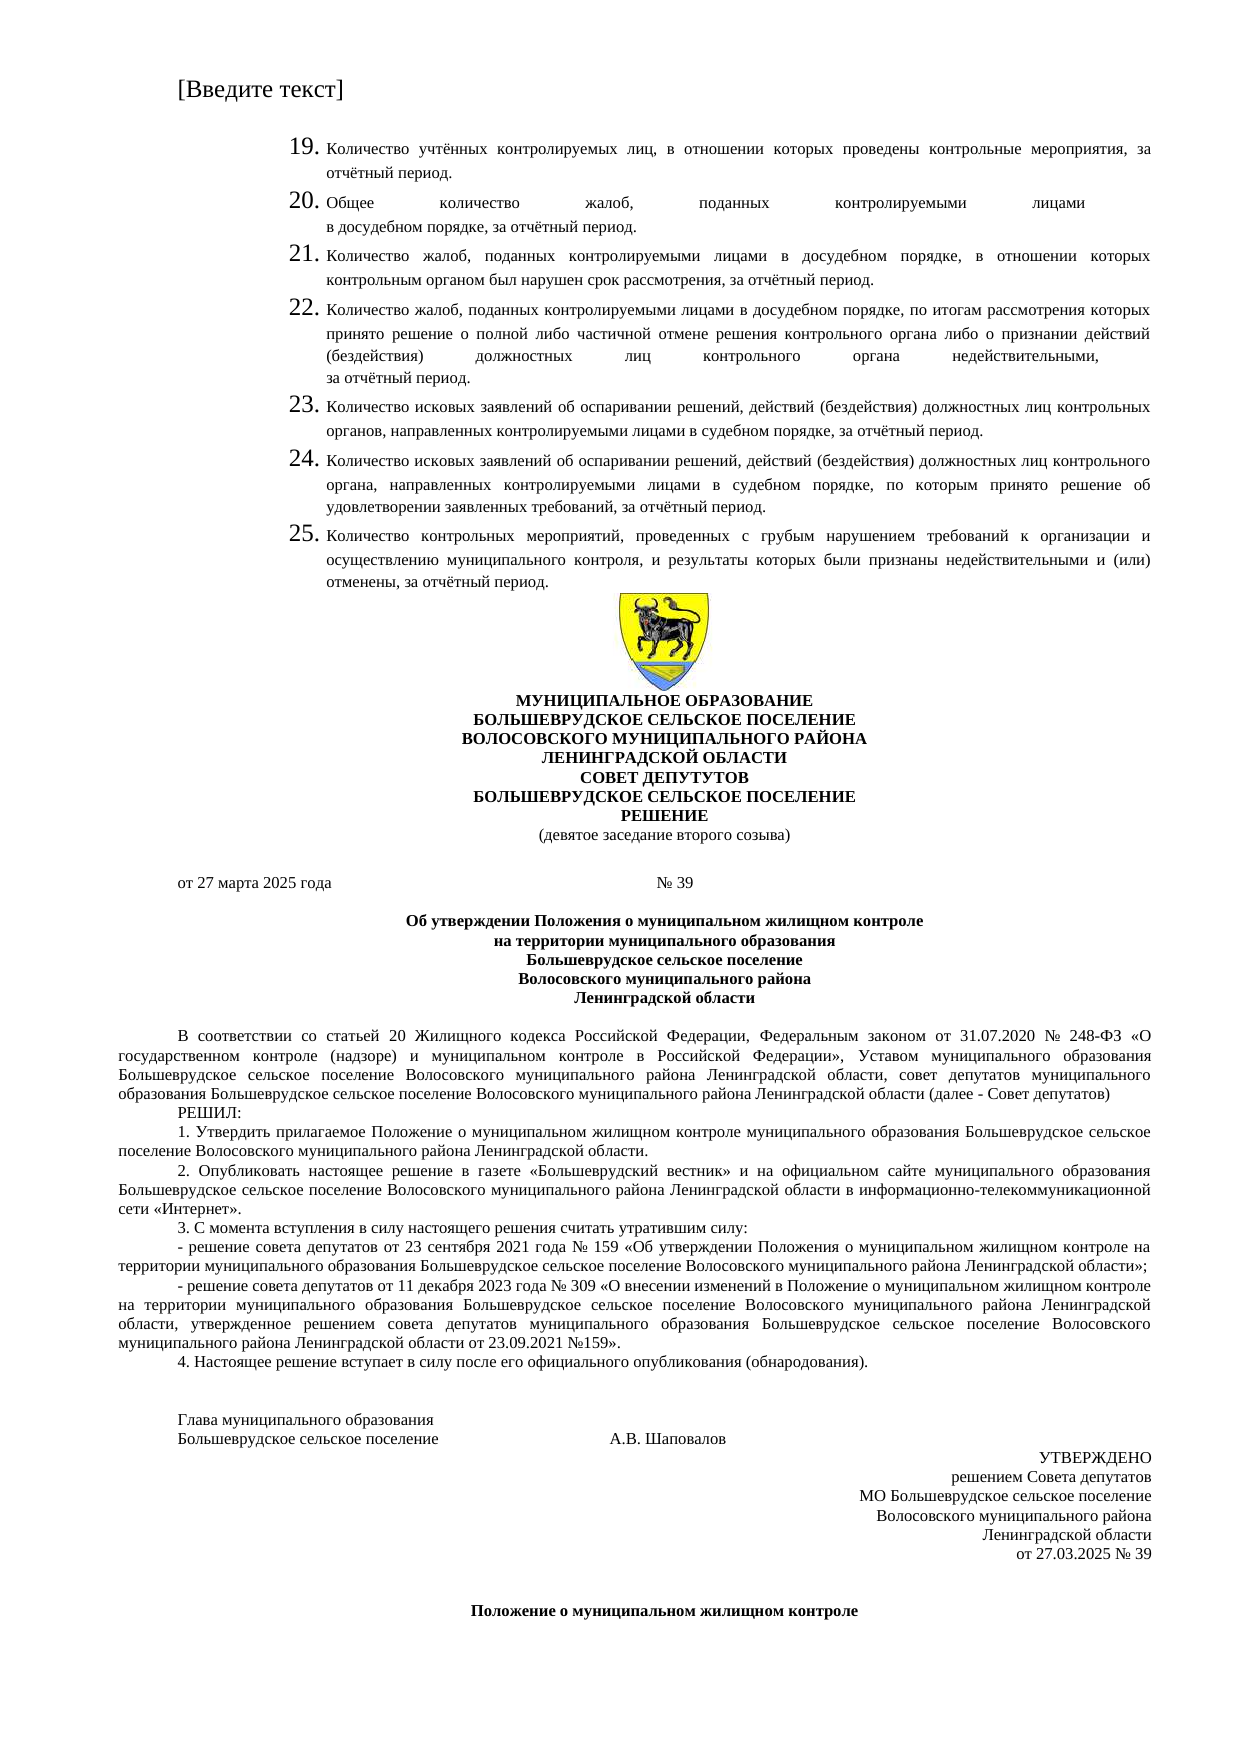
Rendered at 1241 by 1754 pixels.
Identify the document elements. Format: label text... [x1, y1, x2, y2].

text В соответствии со статьей 20 Жилищного кодекса Российской Федерации, Федеральным законом от 31.07.2020 № 248-ФЗ «О государственном контроле (надзоре) и муниципальном контроле в Российской Федерации», Уставом муниципального образования Большеврудское сельское поселение Волосовского муниципального района Ленинградской области, совет депутатов муниципального образования Большеврудское сельское поселение Волосовского муниципального района Ленинградской области (далее - Совет депутатов) [118, 1026, 1152, 1103]
text СОВЕТ ДЕПУТУТОВ [177, 767, 1152, 787]
text Ленинградской области [177, 988, 1152, 1007]
text Большеврудское сельское поселение А.В. Шаповалов [118, 1429, 1152, 1448]
text 2. Опубликовать настоящее решение в газете «Большеврудский вестник» и на официальном сайте муниципального образования Большеврудское сельское поселение Волосовского муниципального района Ленинградской области в информационно-телекоммуникационной сети «Интернет». [118, 1160, 1152, 1218]
text Ленинградской области [118, 1524, 1152, 1544]
list Количество контрольных мероприятий, проведенных с грубым нарушением требований к организации и осуществлению муниципального контроля, и результаты которых были признаны недействительными и (или) отменены, за отчётный период. [288, 518, 1152, 591]
text - решение совета депутатов от 11 декабря 2023 года № 309 «О внесении изменений в Положение о муниципальном жилищном контроле на территории муниципального образования Большеврудское сельское поселение Волосовского муниципального района Ленинградской области, утвержденное решением совета депутатов муниципального образования Большеврудское сельское поселение Волосовского муниципального района Ленинградской области от 23.09.2021 №159». [118, 1275, 1152, 1352]
text Волосовского муниципального района [118, 1505, 1152, 1524]
text Волосовского муниципального района [177, 969, 1152, 988]
text МУНИЦИПАЛЬНОЕ ОБРАЗОВАНИЕ [177, 691, 1152, 710]
text МО Большеврудское сельское поселение [118, 1486, 1152, 1505]
text Большеврудское сельское поселение [177, 949, 1152, 969]
text ЛЕНИНГРАДСКОЙ ОБЛАСТИ [177, 748, 1152, 767]
text - решение совета депутатов от 23 сентября 2021 года № 159 «Об утверждении Положения о муниципальном жилищном контроле на территории муниципального образования Большеврудское сельское поселение Волосовского муниципального района Ленинградской области»; [118, 1237, 1152, 1275]
text от 27 марта 2025 года № 39 [177, 873, 1152, 892]
picture [612, 593, 717, 691]
list Количество исковых заявлений об оспаривании решений, действий (бездействия) должностных лиц контрольного органа, направленных контролируемыми лицами в судебном порядке, по которым принято решение об удовлетворении заявленных требований, за отчётный период. [288, 443, 1152, 516]
list Общее количество жалоб, поданных контролируемыми лицами в досудебном порядке, за отчётный период. [288, 185, 1152, 236]
text решением Совета депутатов [118, 1467, 1152, 1486]
text от 27.03.2025 № 39 [118, 1544, 1152, 1563]
text на территории муниципального образования [177, 930, 1152, 949]
text РЕШИЛ: [118, 1103, 1152, 1122]
list Количество учтённых контролируемых лиц, в отношении которых проведены контрольные мероприятия, за отчётный период. [288, 131, 1152, 182]
text РЕШЕНИЕ [177, 806, 1152, 825]
text УТВЕРЖДЕНО [118, 1448, 1152, 1467]
list Количество жалоб, поданных контролируемыми лицами в досудебном порядке, в отношении которых контрольным органом был нарушен срок рассмотрения, за отчётный период. [288, 238, 1152, 289]
text Положение о муниципальном жилищном контроле [118, 1601, 1152, 1620]
text БОЛЬШЕВРУДСКОЕ СЕЛЬСКОЕ ПОСЕЛЕНИЕ [177, 710, 1152, 729]
text Об утверждении Положения о муниципальном жилищном контроле [177, 911, 1152, 930]
text ВОЛОСОВСКОГО МУНИЦИПАЛЬНОГО РАЙОНА [177, 729, 1152, 748]
text Глава муниципального образования [118, 1409, 1152, 1429]
text (девятое заседание второго созыва) [177, 825, 1152, 844]
text БОЛЬШЕВРУДСКОЕ СЕЛЬСКОЕ ПОСЕЛЕНИЕ [177, 787, 1152, 806]
text 3. С момента вступления в силу настоящего решения считать утратившим силу: [118, 1218, 1152, 1237]
text 4. Настоящее решение вступает в силу после его официального опубликования (обнародования). [118, 1352, 1152, 1371]
list Количество исковых заявлений об оспаривании решений, действий (бездействия) должностных лиц контрольных органов, направленных контролируемыми лицами в судебном порядке, за отчётный период. [288, 389, 1152, 440]
list Количество жалоб, поданных контролируемыми лицами в досудебном порядке, по итогам рассмотрения которых принято решение о полной либо частичной отмене решения контрольного органа либо о признании действий (бездействия) должностных лиц контрольного органа недействительными, за отчётный период. [288, 292, 1152, 387]
text 1. Утвердить прилагаемое Положение о муниципальном жилищном контроле муниципального образования Большеврудское сельское поселение Волосовского муниципального района Ленинградской области. [118, 1122, 1152, 1160]
